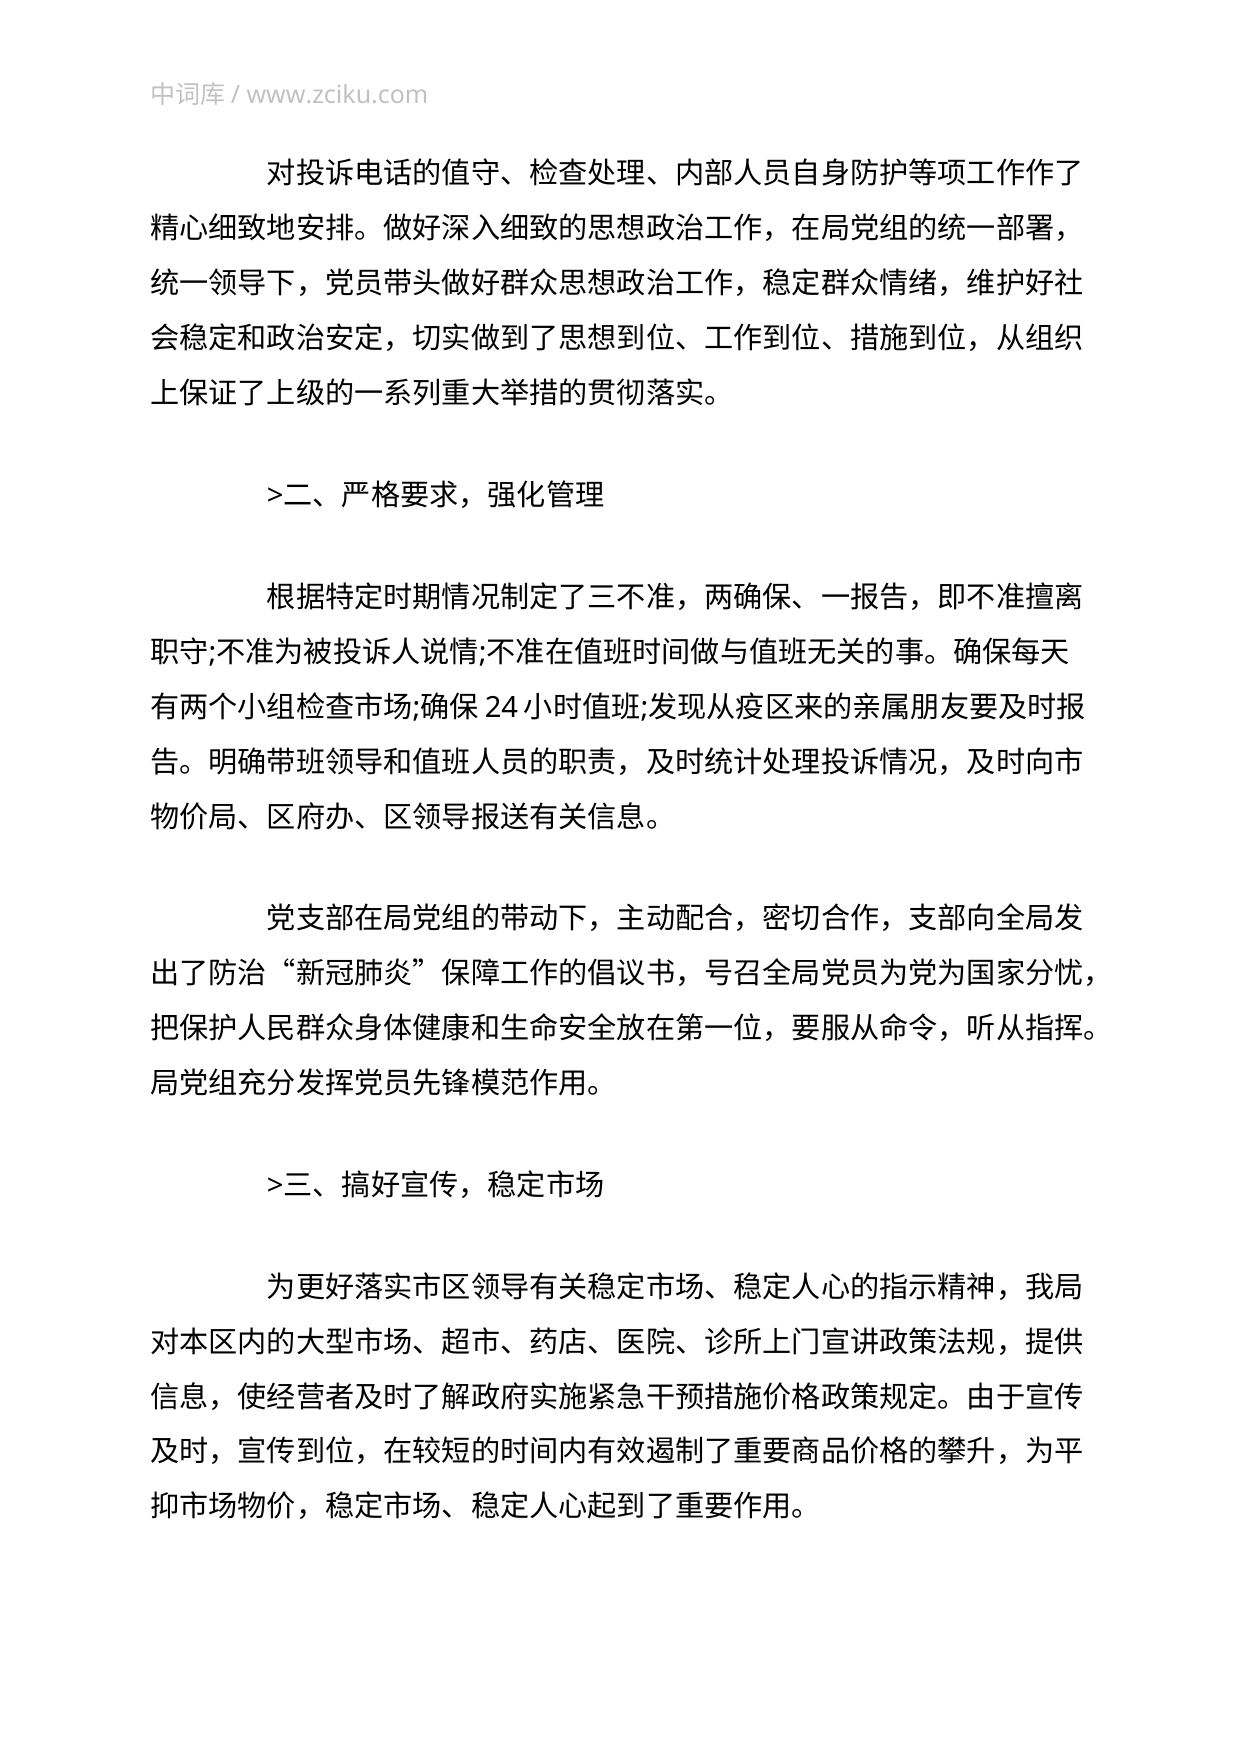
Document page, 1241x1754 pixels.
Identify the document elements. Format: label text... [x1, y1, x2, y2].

text 根据特定时期情况制定了三不准，两确保、一报告，即不准擅离职守;不准为被投诉人说情;不准在值班时间做与值班无关的事。确保每天有两个小组检查市场;确保24小时值班;发现从疫区来的亲属朋友要及时报告。明确带班领导和值班人员的职责，及时统计处理投诉情况，及时向市物价局、区府办、区领导报送有关信息。 [150, 573, 1090, 835]
text >二、严格要求，强化管理 [150, 471, 1090, 514]
text 为更好落实市区领导有关稳定市场、稳定人心的指示精神，我局对本区内的大型市场、超市、药店、医院、诊所上门宣讲政策法规，提供信息，使经营者及时了解政府实施紧急干预措施价格政策规定。由于宣传及时，宣传到位，在较短的时间内有效遏制了重要商品价格的攀升，为平抑市场物价，稳定市场、稳定人心起到了重要作用。 [150, 1263, 1090, 1525]
text 对投诉电话的值守、检查处理、内部人员自身防护等项工作作了精心细致地安排。做好深入细致的思想政治工作，在局党组的统一部署，统一领导下，党员带头做好群众思想政治工作，稳定群众情绪，维护好社会稳定和政治安定，切实做到了思想到位、工作到位、措施到位，从组织上保证了上级的一系列重大举措的贯彻落实。 [150, 150, 1090, 412]
text >三、搞好宣传，稳定市场 [150, 1161, 1090, 1204]
text 党支部在局党组的带动下，主动配合，密切合作，支部向全局发出了防治“新冠肺炎”保障工作的倡议书，号召全局党员为党为国家分忧，把保护人民群众身体健康和生命安全放在第一位，要服从命令，听从指挥。局党组充分发挥党员先锋模范作用。 [150, 895, 1090, 1102]
